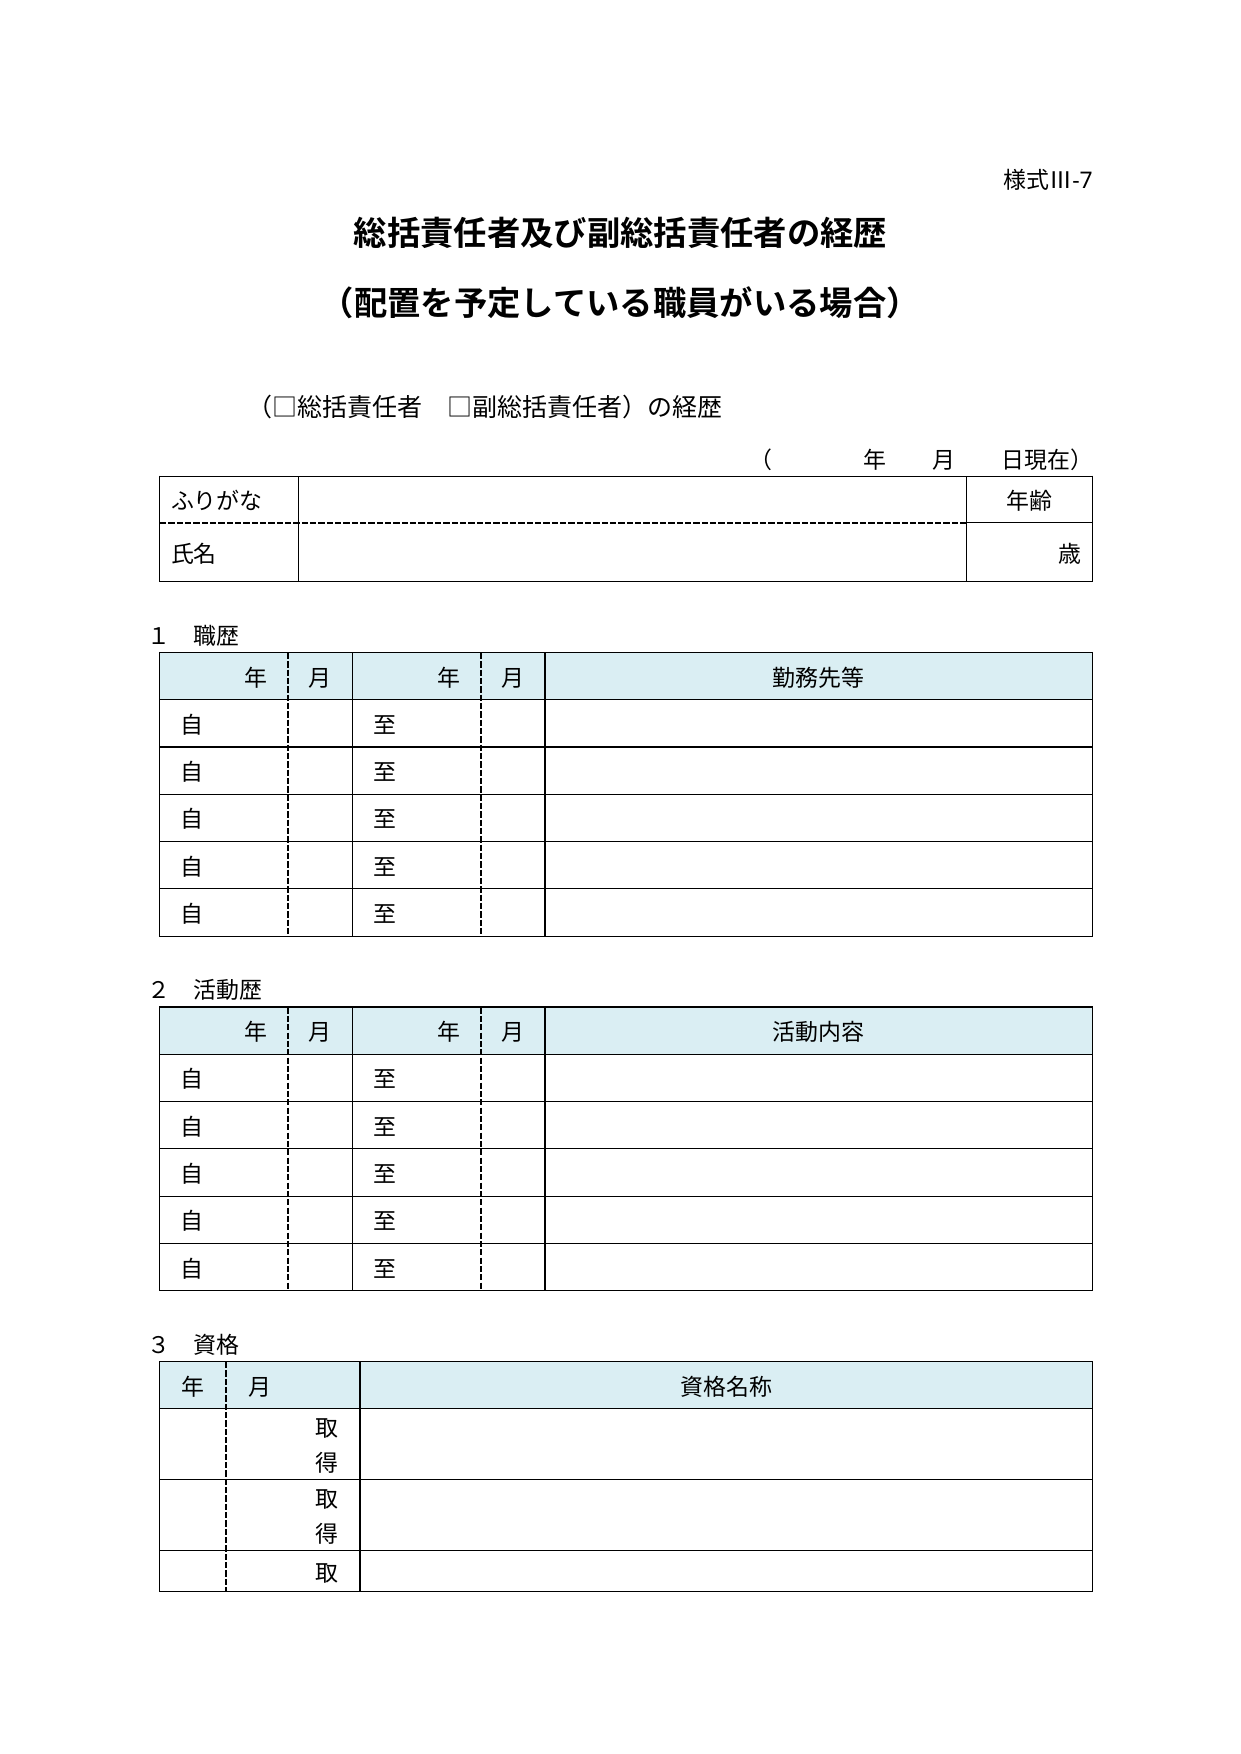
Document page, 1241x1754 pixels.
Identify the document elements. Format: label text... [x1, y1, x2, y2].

table_cell 自 [160, 1244, 224, 1290]
table_cell 取得 [293, 1551, 359, 1591]
table_cell [546, 1244, 1092, 1290]
table_cell [546, 700, 1092, 746]
table_cell [288, 1055, 352, 1101]
table_header ふりがな [160, 477, 298, 522]
table_cell 氏名 [160, 522, 298, 581]
table_cell [417, 1102, 481, 1148]
table_cell [224, 889, 288, 936]
table_cell [417, 795, 481, 841]
table_cell [288, 700, 352, 746]
table_header 年 [160, 1362, 226, 1408]
text 総括責任者及び副総括責任者の経歴 [148, 196, 1092, 266]
table_cell [299, 522, 966, 581]
table_cell 取得 [293, 1409, 359, 1479]
table_cell [546, 748, 1092, 794]
table_cell [481, 842, 544, 888]
table_cell 至 [353, 842, 417, 888]
table_cell [224, 1102, 288, 1148]
table_header 勤務先等 [546, 653, 1092, 699]
table_cell [224, 700, 288, 746]
table_cell [224, 748, 288, 794]
table_header 月 [288, 653, 352, 699]
table_cell 自 [160, 1197, 224, 1243]
table_header 年齢 [967, 477, 1092, 522]
table_cell 至 [353, 1197, 417, 1243]
table_cell [288, 842, 352, 888]
table_header 活動内容 [546, 1008, 1092, 1054]
table_cell 至 [353, 1102, 417, 1148]
table_cell 自 [160, 1102, 224, 1148]
table_cell [546, 1055, 1092, 1101]
table_cell 自 [160, 795, 224, 841]
table_cell [288, 889, 352, 936]
table_cell [417, 748, 481, 794]
table_cell [288, 795, 352, 841]
text （□総括責任者 □副総括責任者）の経歴 [148, 371, 1092, 441]
table_cell [224, 1055, 288, 1101]
table_cell [546, 1102, 1092, 1148]
table_header 年 [417, 653, 481, 699]
table_cell [481, 795, 544, 841]
table_cell [288, 1244, 352, 1290]
table_cell [288, 748, 352, 794]
table_cell [546, 889, 1092, 936]
table_header 月 [226, 1362, 293, 1408]
table_cell [288, 1149, 352, 1196]
table_cell [546, 1197, 1092, 1243]
table_header 年 [224, 653, 288, 699]
table_cell [481, 1055, 544, 1101]
table_header 月 [481, 1008, 544, 1054]
table_header 年 [224, 1008, 288, 1054]
table_cell [417, 1244, 481, 1290]
table_cell [546, 795, 1092, 841]
table_cell [481, 889, 544, 936]
table_cell 自 [160, 1055, 224, 1101]
text ３ 資格 [148, 1326, 1092, 1361]
table_header [353, 653, 417, 699]
table_cell [226, 1480, 293, 1550]
table_header 月 [288, 1008, 352, 1054]
table_cell [361, 1551, 1092, 1591]
table_cell [224, 842, 288, 888]
text （配置を予定している職員がいる場合） [148, 266, 1092, 336]
text ２ 活動歴 [148, 972, 1092, 1006]
table_cell [417, 700, 481, 746]
table_header 年 [417, 1008, 481, 1054]
table_cell [224, 795, 288, 841]
table_cell [417, 889, 481, 936]
table_cell [481, 1244, 544, 1290]
table_cell 至 [353, 1244, 417, 1290]
table_cell [417, 842, 481, 888]
table_cell 自 [160, 842, 224, 888]
table_cell [361, 1409, 1092, 1479]
table_cell [361, 1480, 1092, 1550]
table_cell [288, 1197, 352, 1243]
table_cell [417, 1197, 481, 1243]
table_cell [417, 1055, 481, 1101]
table_cell [481, 1197, 544, 1243]
text （ 年 月 日現在） [148, 441, 1092, 476]
table_cell 至 [353, 889, 417, 936]
table_cell [481, 1102, 544, 1148]
table_cell 至 [353, 700, 417, 746]
table_header 月 [481, 653, 544, 699]
table_cell [160, 1480, 226, 1550]
table_cell 自 [160, 700, 224, 746]
table_cell [481, 1149, 544, 1196]
table_cell [417, 1149, 481, 1196]
table_cell [160, 1551, 226, 1591]
table_cell 至 [353, 795, 417, 841]
table_header [293, 1362, 359, 1408]
table_cell [288, 1102, 352, 1148]
table_cell [224, 1149, 288, 1196]
table_cell 自 [160, 748, 224, 794]
table_header [353, 1008, 417, 1054]
table_cell 至 [353, 748, 417, 794]
text 様式Ⅲ-7 [148, 162, 1092, 196]
table_cell [546, 842, 1092, 888]
table_cell [224, 1197, 288, 1243]
table_cell 至 [353, 1055, 417, 1101]
table_cell 自 [160, 889, 224, 936]
table_header [160, 1008, 224, 1054]
table_cell 至 [353, 1149, 417, 1196]
table_cell [481, 748, 544, 794]
table_header [299, 477, 966, 522]
table_header 資格名称 [361, 1362, 1092, 1408]
table_cell [481, 700, 544, 746]
text １ 職歴 [148, 617, 1092, 652]
table_cell 歳 [967, 523, 1092, 581]
table_cell 自 [160, 1149, 224, 1196]
table_cell [226, 1551, 293, 1591]
table_cell [160, 1409, 226, 1479]
table_header [160, 653, 224, 699]
table_cell [226, 1409, 293, 1479]
table_cell [224, 1244, 288, 1290]
table_cell [546, 1149, 1092, 1196]
table_cell 取得 [293, 1480, 359, 1550]
